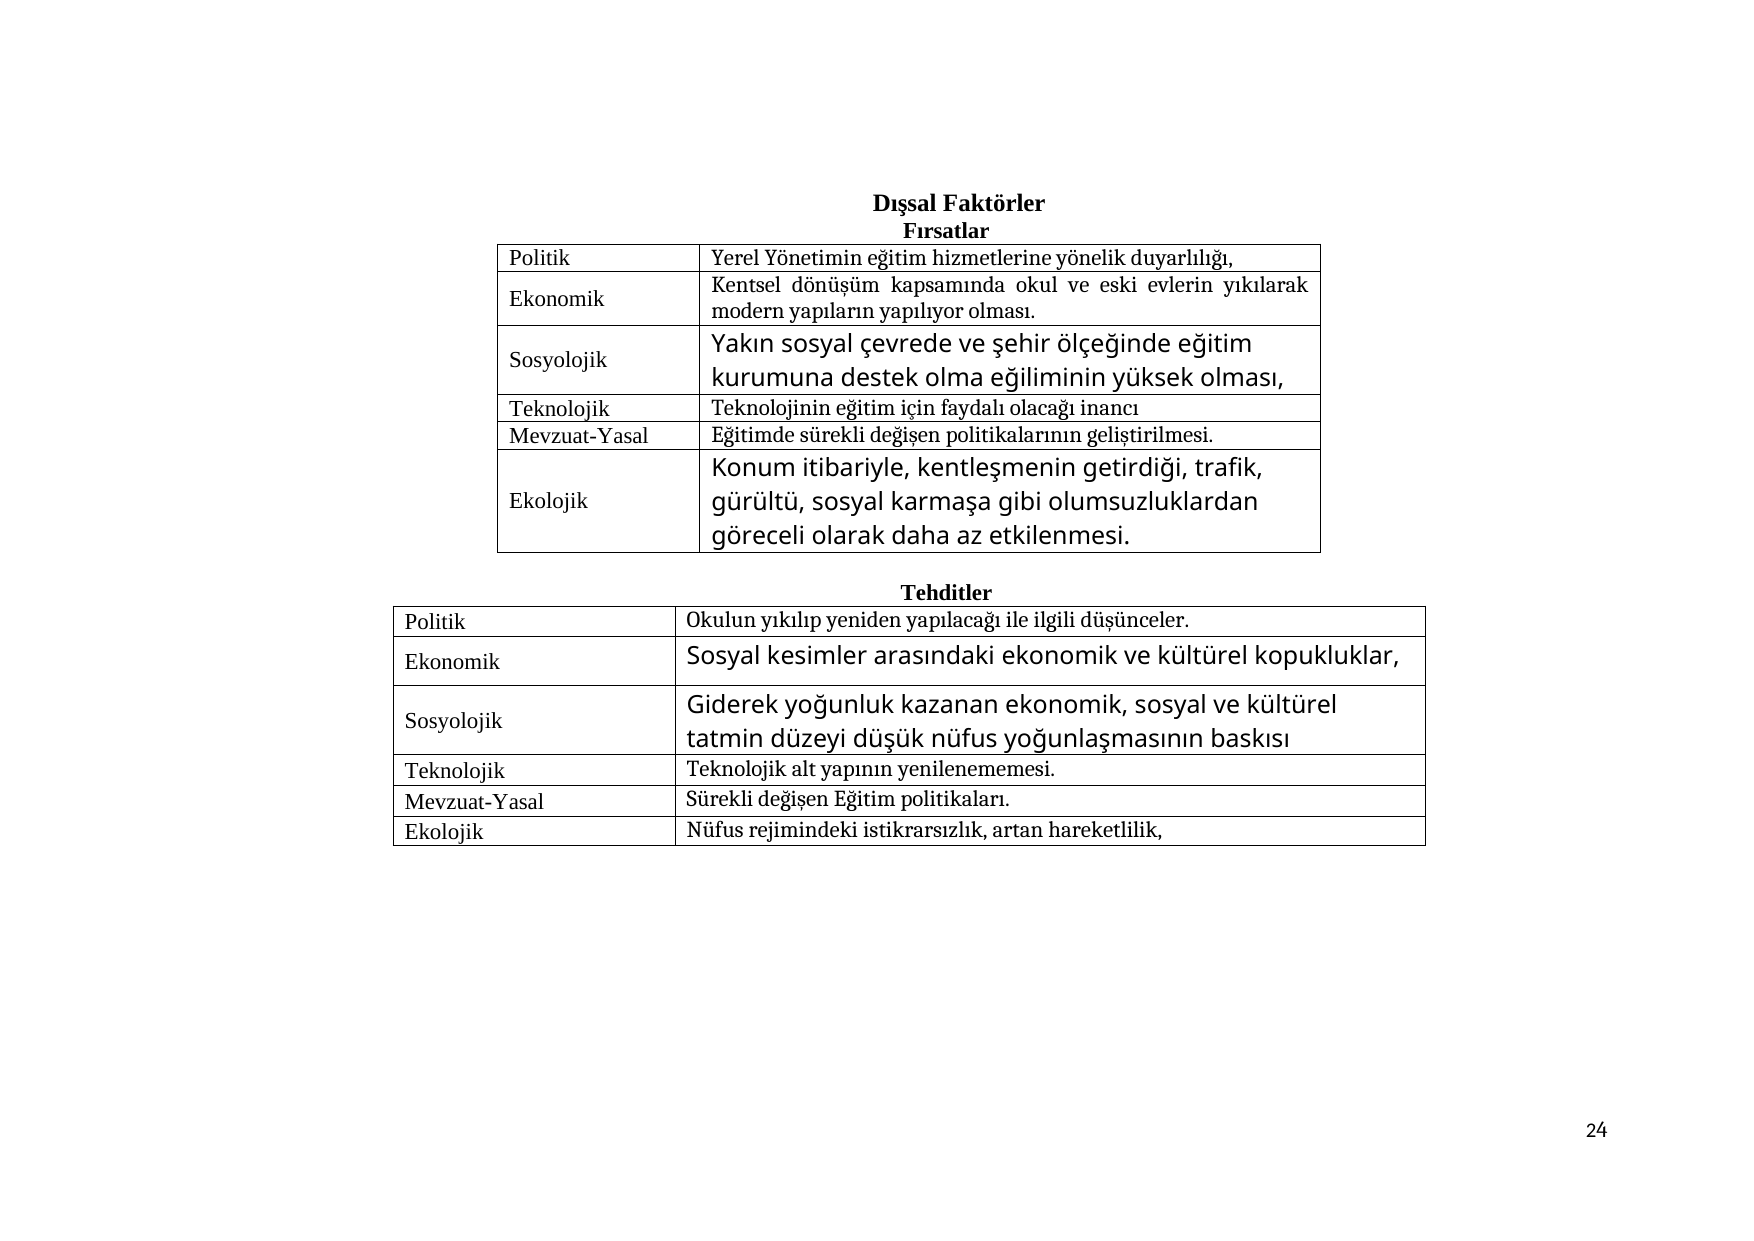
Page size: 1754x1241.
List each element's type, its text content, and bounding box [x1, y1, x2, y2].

table_cell Sosyal kesimler arasındaki ekonomik ve kültürel kopukluklar, [676, 637, 1425, 685]
table_cell Nüfus rejimindeki istikrarsızlık, artan hareketlilik, [676, 817, 1425, 845]
table_cell Teknolojik [498, 395, 699, 421]
table_cell Mevzuat-Yasal [498, 422, 699, 448]
table_cell Ekonomik [498, 272, 699, 324]
table_cell Konum itibariyle, kentleşmenin getirdiği, trafik, gürültü, sosyal karmaşa gibi olumsuzluklardan göreceli olarak daha az etkilenmesi. [700, 450, 1320, 552]
table_cell Teknolojik [394, 755, 675, 785]
table_cell Teknolojik alt yapının yenilenememesi. [676, 755, 1425, 785]
table_cell Yakın sosyal çevrede ve şehir ölçeğinde eğitim kurumuna destek olma eğiliminin yüksek olması, [700, 326, 1320, 394]
table_header Okulun yıkılıp yeniden yapılacağı ile ilgili düşünceler. [676, 607, 1425, 636]
table_cell Eğitimde sürekli değişen politikalarının geliştirilmesi. [700, 422, 1320, 448]
table_cell Sürekli değişen Eğitim politikaları. [676, 786, 1425, 816]
text Dışsal Faktörler [210, 188, 1708, 217]
table_cell Ekolojik [394, 817, 675, 845]
table_cell Kentsel dönüşüm kapsamında okul ve eski evlerin yıkılarak modern yapıların yapılıyor olması. [700, 272, 1320, 324]
text Fırsatlar [110, 217, 1708, 243]
table_cell Sosyolojik [498, 326, 699, 394]
table_header Politik [498, 245, 699, 271]
text Tehditler [110, 579, 1708, 606]
table_header Yerel Yönetimin eğitim hizmetlerine yönelik duyarlılığı, [700, 245, 1320, 271]
table_cell Mevzuat-Yasal [394, 786, 675, 816]
table_cell Giderek yoğunluk kazanan ekonomik, sosyal ve kültürel tatmin düzeyi düşük nüfus yoğunlaşmasının baskısı [676, 686, 1425, 754]
table_cell Ekolojik [498, 450, 699, 552]
table_header Politik [394, 607, 675, 636]
table_cell Teknolojinin eğitim için faydalı olacağı inancı [700, 395, 1320, 421]
table_cell Sosyolojik [394, 686, 675, 754]
table_cell Ekonomik [394, 637, 675, 685]
